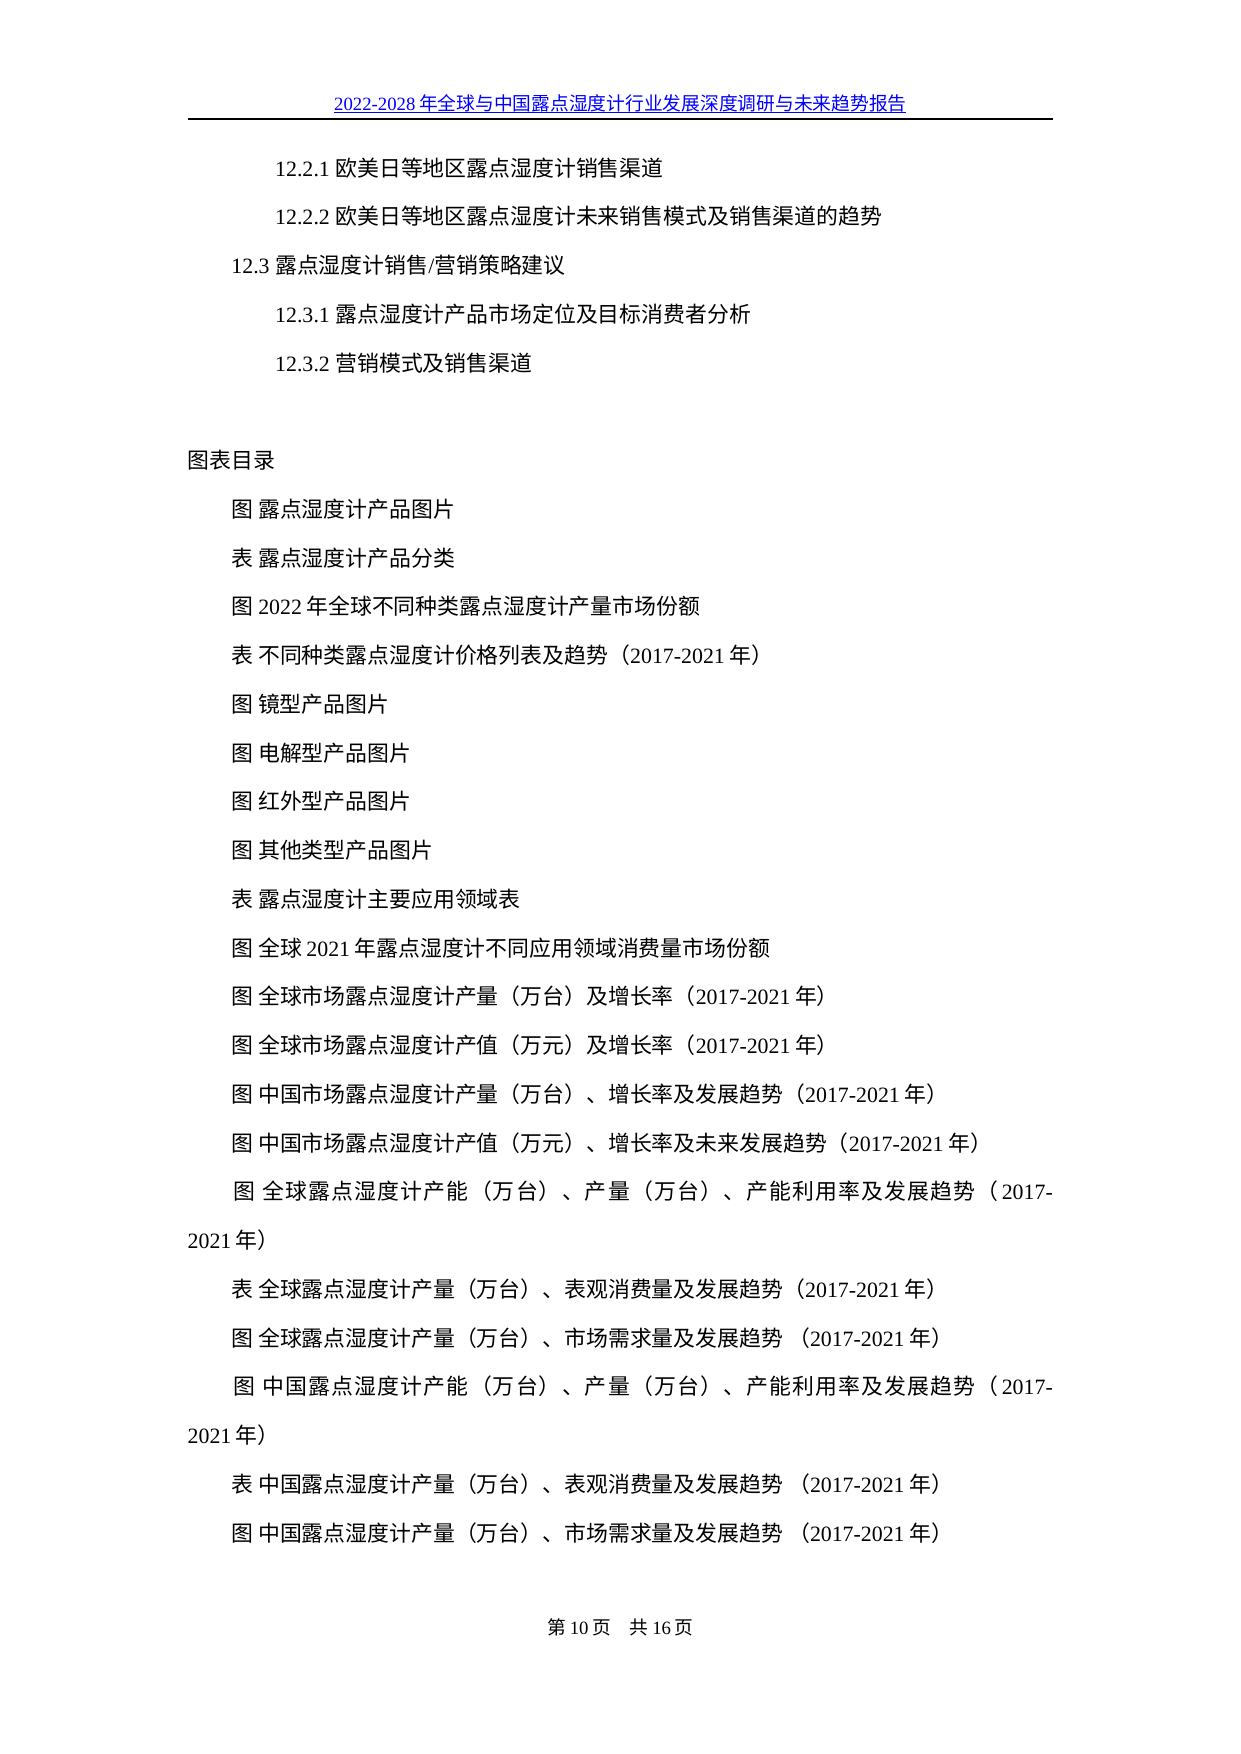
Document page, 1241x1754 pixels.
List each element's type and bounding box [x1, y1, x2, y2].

text [187, 150, 1053, 1548]
